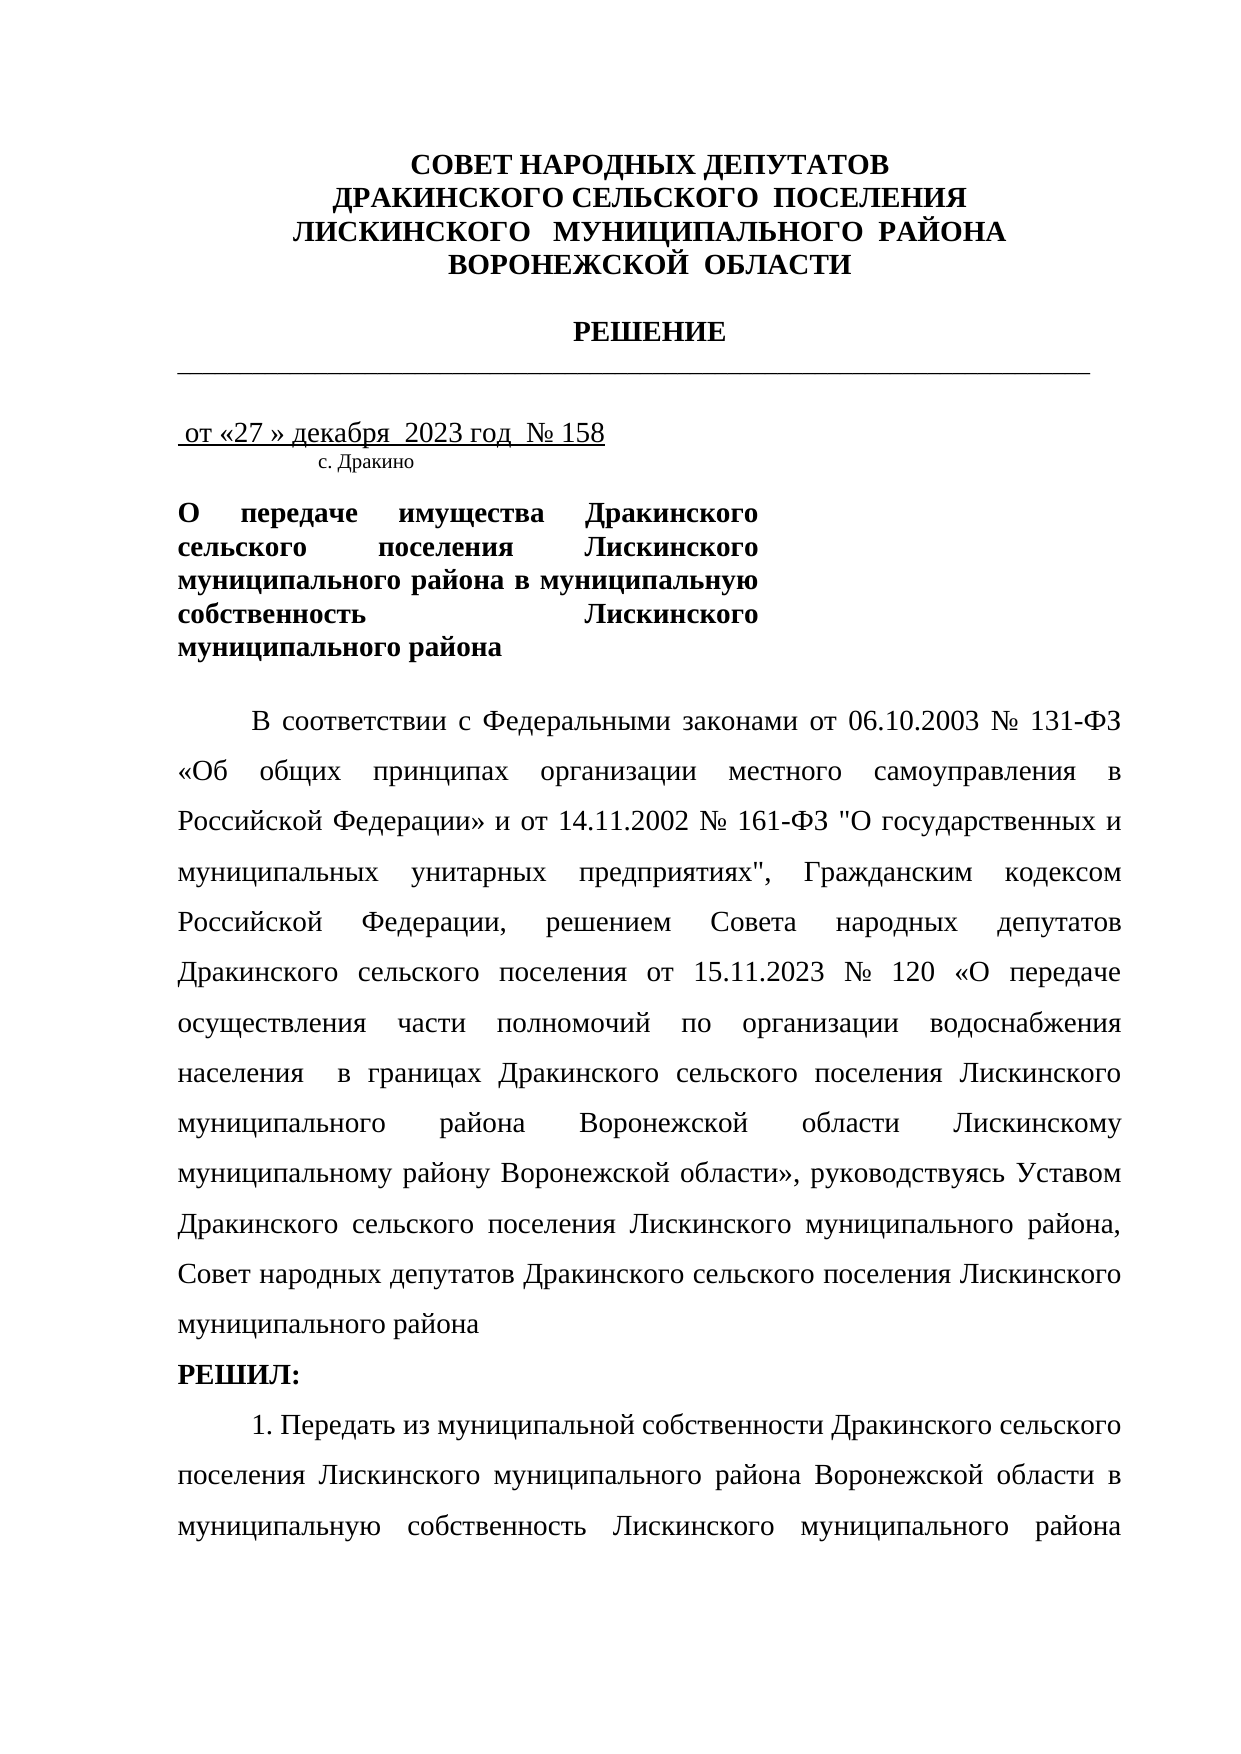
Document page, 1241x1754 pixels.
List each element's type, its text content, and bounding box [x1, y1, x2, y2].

text РЕШЕНИЕ [177, 314, 1122, 348]
text ДРАКИНСКОГО СЕЛЬСКОГО ПОСЕЛЕНИЯ [177, 180, 1122, 214]
text _________________________________________________________________________ [177, 348, 1122, 377]
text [177, 1407, 1122, 1541]
text от «27 » декабря 2023 год № 158 [177, 415, 1122, 449]
text РЕШИЛ: [177, 1357, 1122, 1390]
text СОВЕТ НАРОДНЫХ ДЕПУТАТОВ [177, 147, 1122, 180]
text ВОРОНЕЖСКОЙ ОБЛАСТИ [177, 247, 1122, 281]
text В соответствии с Федеральными законами от 06.10.2003 № 131-ФЗ «Об общих принципах организации местного самоуправления в Российской Федерации» и от 14.11.2002 № 161-ФЗ "О государственных и муниципальных унитарных предприятиях", Гражданским кодексом Российской Федерации, решением Совета народных депутатов Дракинского сельского поселения от 15.11.2023 № 120 «О передаче осуществления части полномочий по организации водоснабжения населения в границах Дракинского сельского поселения Лискинского муниципального района Воронежской области Лискинскому муниципальному району Воронежской области», руководствуясь Уставом Дракинского сельского поселения Лискинского муниципального района, Совет народных депутатов Дракинского сельского поселения Лискинского муниципального района [177, 703, 1122, 1340]
text ЛИСКИНСКОГО МУНИЦИПАЛЬНОГО РАЙОНА [177, 214, 1122, 247]
text с. Дракино [177, 449, 1122, 473]
table_header О передаче имущества Дракинского сельского поселения Лискинского муниципального района в муниципальную собственность Лискинского муниципального района [166, 495, 770, 697]
